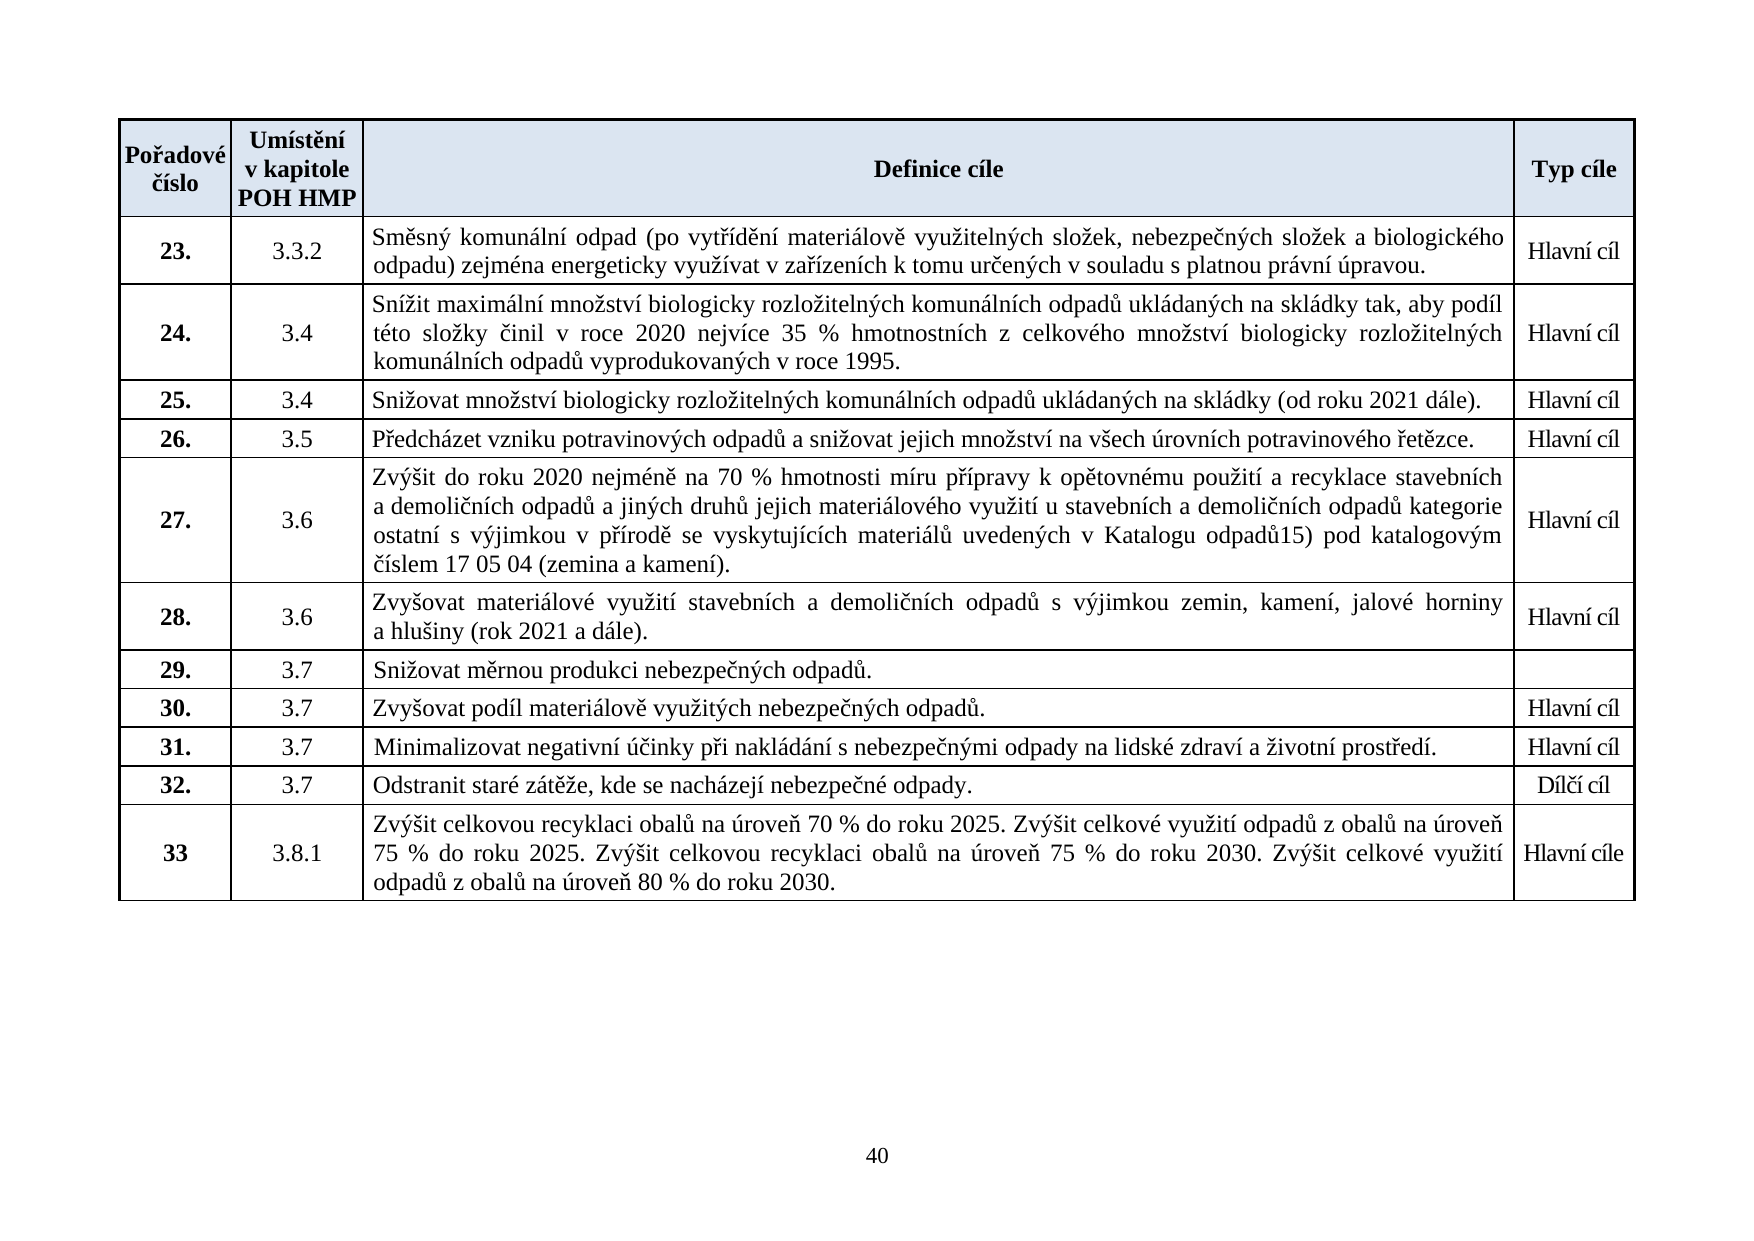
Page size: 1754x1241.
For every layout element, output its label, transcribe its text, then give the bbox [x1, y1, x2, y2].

table_cell Hlavní cíl [1515, 728, 1633, 765]
table_cell Dílčí cíl [1515, 767, 1633, 803]
table_cell 3.7 [232, 651, 362, 688]
table_cell 28. [121, 583, 230, 649]
table_cell 25. [121, 381, 230, 418]
table_cell Snižovat měrnou produkci nebezpečných odpadů. [364, 651, 1513, 688]
table_cell 27. [121, 458, 230, 582]
table_cell Zvýšit celkovou recyklaci obalů na úroveň 70 % do roku 2025. Zvýšit celkové využití odpadů z obalů na úroveň 75 % do roku 2025. Zvýšit celkovou recyklaci obalů na úroveň 75 % do roku 2030. Zvýšit celkové využití odpadů z obalů na úroveň 80 % do roku 2030. [364, 805, 1513, 900]
table_cell [1515, 651, 1633, 688]
table_cell 26. [121, 420, 230, 457]
table_cell Hlavní cíle [1515, 805, 1633, 900]
table_cell Snižovat množství biologicky rozložitelných komunálních odpadů ukládaných na skládky (od roku 2021 dále). [364, 381, 1513, 418]
table_cell 3.5 [232, 420, 362, 457]
table_cell 23. [121, 217, 230, 283]
table_cell Předcházet vzniku potravinových odpadů a snižovat jejich množství na všech úrovních potravinového řetězce. [364, 420, 1513, 457]
table_cell 3.7 [232, 689, 362, 726]
table_cell Hlavní cíl [1515, 458, 1633, 582]
table_cell 3.7 [232, 728, 362, 765]
table_cell 3.7 [232, 767, 362, 803]
table_cell Hlavní cíl [1515, 285, 1633, 379]
table_cell Hlavní cíl [1515, 420, 1633, 457]
table_cell Minimalizovat negativní účinky při nakládání s nebezpečnými odpady na lidské zdraví a životní prostředí. [364, 728, 1513, 765]
table_cell Hlavní cíl [1515, 217, 1633, 283]
table_cell 3.8.1 [232, 805, 362, 900]
table_cell 3.3.2 [232, 217, 362, 283]
table_cell 31. [121, 728, 230, 765]
table_cell 3.6 [232, 583, 362, 649]
table_cell 24. [121, 285, 230, 379]
table_cell 3.6 [232, 458, 362, 582]
table_cell 29. [121, 651, 230, 688]
table_cell Hlavní cíl [1515, 689, 1633, 726]
table_cell Hlavní cíl [1515, 381, 1633, 418]
table_header Definice cíle [364, 121, 1513, 216]
table_header Pořadové číslo [121, 121, 230, 216]
table_cell Hlavní cíl [1515, 583, 1633, 649]
table_cell Snížit maximální množství biologicky rozložitelných komunálních odpadů ukládaných na skládky tak, aby podíl této složky činil v roce 2020 nejvíce 35 % hmotnostních z celkového množství biologicky rozložitelných komunálních odpadů vyprodukovaných v roce 1995. [364, 285, 1513, 379]
table_cell 33 [121, 805, 230, 900]
table_cell 32. [121, 767, 230, 803]
table_cell 3.4 [232, 285, 362, 379]
table_header Umístění v kapitole POH HMP [232, 121, 362, 216]
table_cell 3.4 [232, 381, 362, 418]
table_cell 30. [121, 689, 230, 726]
table_header Typ cíle [1515, 121, 1633, 216]
table_cell Odstranit staré zátěže, kde se nacházejí nebezpečné odpady. [364, 767, 1513, 803]
table_cell Zvyšovat materiálové využití stavebních a demoličních odpadů s výjimkou zemin, kamení, jalové horniny a hlušiny (rok 2021 a dále). [364, 583, 1513, 649]
table_cell Směsný komunální odpad (po vytřídění materiálově využitelných složek, nebezpečných složek a biologického odpadu) zejména energeticky využívat v zařízeních k tomu určených v souladu s platnou právní úpravou. [364, 217, 1513, 283]
table_cell Zvýšit do roku 2020 nejméně na 70 % hmotnosti míru přípravy k opětovnému použití a recyklace stavebních a demoličních odpadů a jiných druhů jejich materiálového využití u stavebních a demoličních odpadů kategorie ostatní s výjimkou v přírodě se vyskytujících materiálů uvedených v Katalogu odpadů15) pod katalogovým číslem 17 05 04 (zemina a kamení). [364, 458, 1513, 582]
table_cell Zvyšovat podíl materiálově využitých nebezpečných odpadů. [364, 689, 1513, 726]
